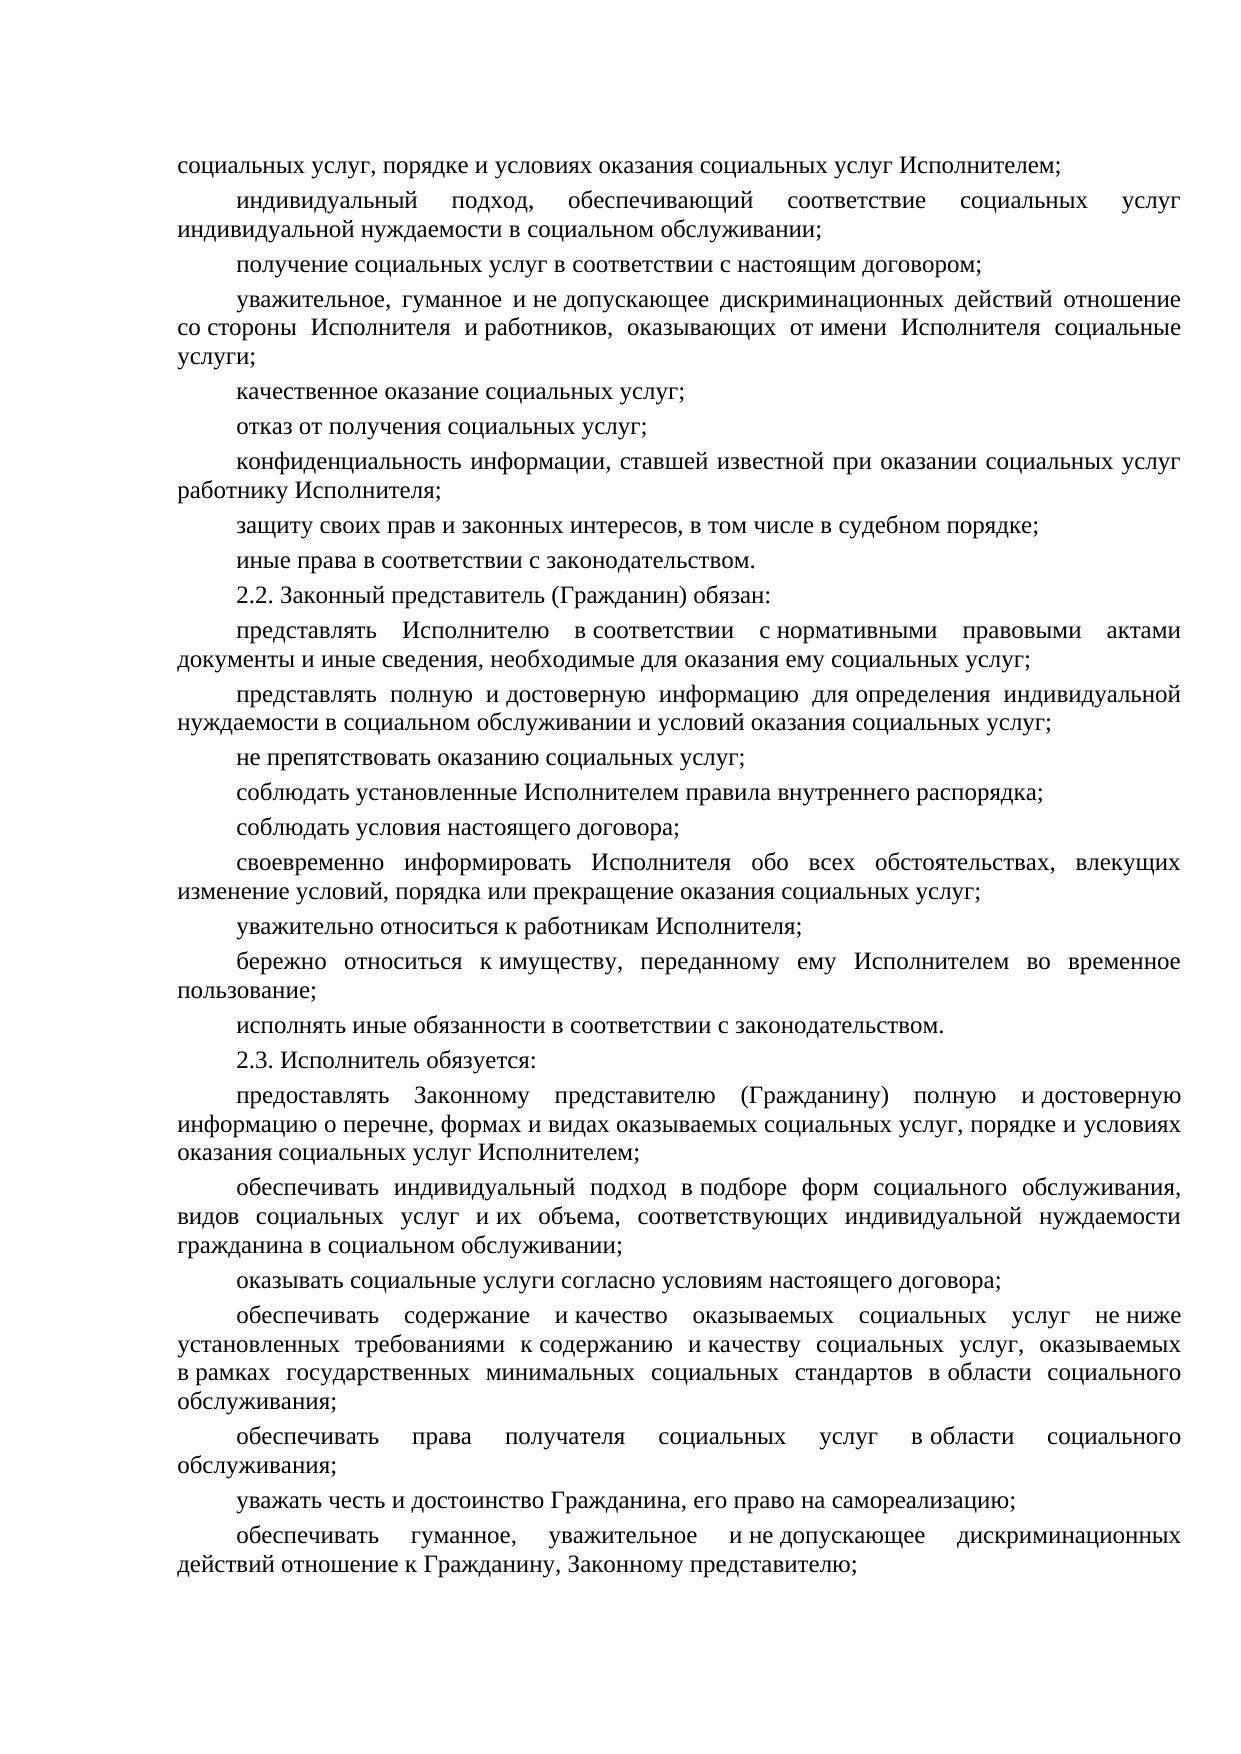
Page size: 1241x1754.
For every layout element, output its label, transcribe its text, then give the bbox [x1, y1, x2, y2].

text обеспечивать содержание и качество оказываемых социальных услуг не ниже установленных требованиями к содержанию и качеству социальных услуг, оказываемых в рамках государственных минимальных социальных стандартов в области социального обслуживания; [177, 1300, 1181, 1415]
text 2.3. Исполнитель обязуется: [177, 1045, 1181, 1074]
text своевременно информировать Исполнителя обо всех обстоятельствах, влекущих изменение условий, порядка или прекращение оказания социальных услуг; [177, 847, 1181, 905]
text обеспечивать индивидуальный подход в подборе форм социального обслуживания, видов социальных услуг и их объема, соответствующих индивидуальной нуждаемости гражданина в социальном обслуживании; [177, 1172, 1181, 1259]
text уважительное, гуманное и не допускающее дискриминационных действий отношение со стороны Исполнителя и работников, оказывающих от имени Исполнителя социальные услуги; [177, 284, 1181, 370]
text соблюдать установленные Исполнителем правила внутреннего распорядка; [177, 777, 1181, 806]
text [177, 150, 1181, 179]
text соблюдать условия настоящего договора; [177, 812, 1181, 841]
text конфиденциальность информации, ставшей известной при оказании социальных услуг работнику Исполнителя; [177, 446, 1181, 504]
text представлять Исполнителю в соответствии с нормативными правовыми актами документы и иные сведения, необходимые для оказания ему социальных услуг; [177, 615, 1181, 672]
text уважительно относиться к работникам Исполнителя; [177, 911, 1181, 940]
text 2.2. Законный представитель (Гражданин) обязан: [177, 580, 1181, 609]
text получение социальных услуг в соответствии с настоящим договором; [177, 249, 1181, 277]
text обеспечивать гуманное, уважительное и не допускающее дискриминационных действий отношение к Гражданину, Законному представителю; [177, 1520, 1181, 1577]
text представлять полную и достоверную информацию для определения индивидуальной нуждаемости в социальном обслуживании и условий оказания социальных услуг; [177, 679, 1181, 736]
text бережно относиться к имуществу, переданному ему Исполнителем во временное пользование; [177, 946, 1181, 1004]
text отказ от получения социальных услуг; [177, 411, 1181, 440]
text качественное оказание социальных услуг; [177, 376, 1181, 405]
text исполнять иные обязанности в соответствии с законодательством. [177, 1010, 1181, 1039]
text индивидуальный подход, обеспечивающий соответствие социальных услуг индивидуальной нуждаемости в социальном обслуживании; [177, 185, 1181, 242]
text оказывать социальные услуги согласно условиям настоящего договора; [177, 1265, 1181, 1294]
text уважать честь и достоинство Гражданина, его право на самореализацию; [177, 1485, 1181, 1514]
text обеспечивать права получателя социальных услуг в области социального обслуживания; [177, 1421, 1181, 1479]
text защиту своих прав и законных интересов, в том числе в судебном порядке; [177, 510, 1181, 539]
text не препятствовать оказанию социальных услуг; [177, 742, 1181, 771]
text предоставлять Законному представителю (Гражданину) полную и достоверную информацию о перечне, формах и видах оказываемых социальных услуг, порядке и условиях оказания социальных услуг Исполнителем; [177, 1080, 1181, 1166]
text иные права в соответствии с законодательством. [177, 545, 1181, 574]
